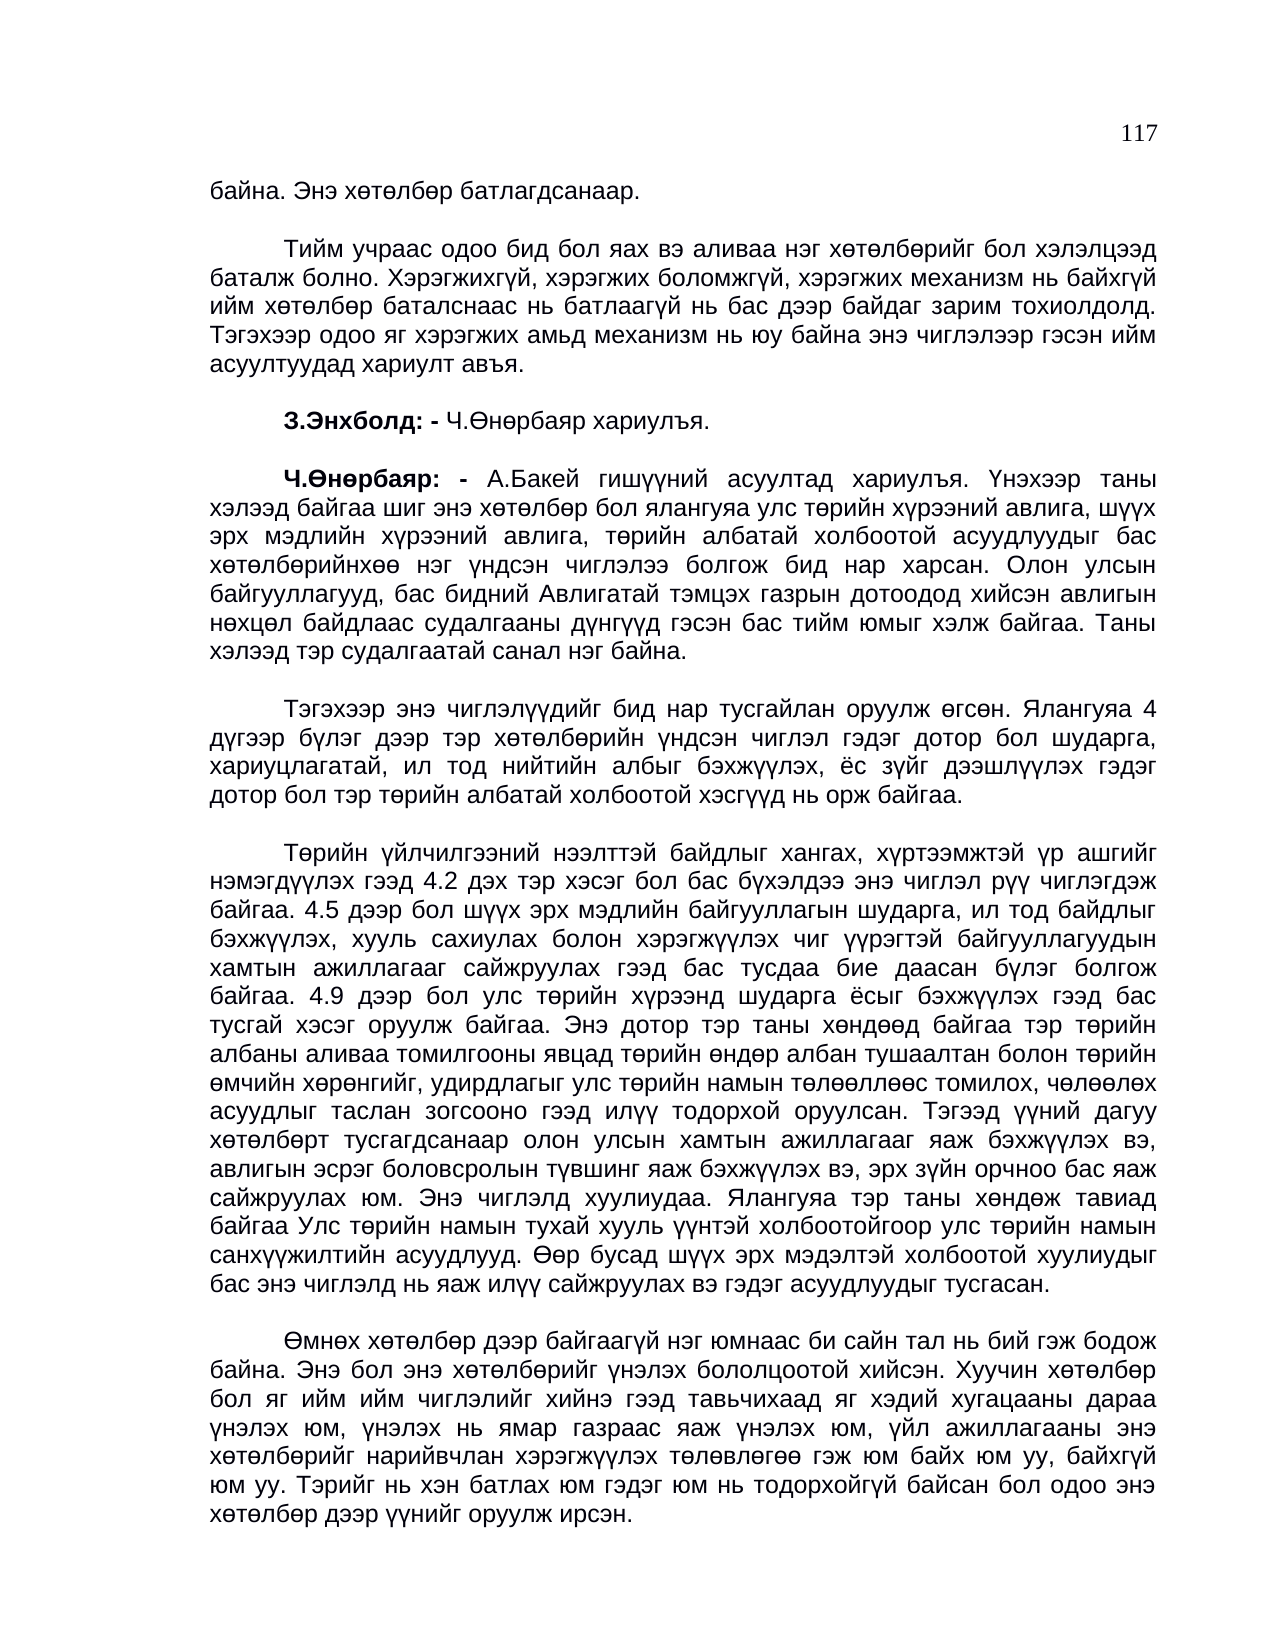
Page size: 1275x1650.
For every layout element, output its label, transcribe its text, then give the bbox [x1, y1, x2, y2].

text Өмнөх хөтөлбөр дээр байгаагүй нэг юмнаас би сайн тал нь бий гэж бодож байна. Энэ бол энэ хөтөлбөрийг үнэлэх бололцоотой хийсэн. Хуучин хөтөлбөр бол яг ийм ийм чиглэлийг хийнэ гээд тавьчихаад яг хэдий хугацааны дараа үнэлэх юм, үнэлэх нь ямар газраас яаж үнэлэх юм, үйл ажиллагааны энэ хөтөлбөрийг нарийвчлан хэрэгжүүлэх төлөвлөгөө гэж юм байх юм уу, байхгүй юм уу. Тэрийг нь хэн батлах юм гэдэг юм нь тодорхойгүй байсан бол одоо энэ хөтөлбөр дээр үүнийг оруулж ирсэн. [209, 1326, 1158, 1528]
text Төрийн үйлчилгээний нээлттэй байдлыг хангах, хүртээмжтэй үр ашгийг нэмэгдүүлэх гээд 4.2 дэх тэр хэсэг бол бас бүхэлдээ энэ чиглэл рүү чиглэгдэж байгаа. 4.5 дээр бол шүүх эрх мэдлийн байгууллагын шударга, ил тод байдлыг бэхжүүлэх, хууль сахиулах болон хэрэгжүүлэх чиг үүрэгтэй байгууллагуудын хамтын ажиллагааг сайжруулах гээд бас тусдаа бие даасан бүлэг болгож байгаа. 4.9 дээр бол улс төрийн хүрээнд шударга ёсыг бэхжүүлэх гээд бас тусгай хэсэг оруулж байгаа. Энэ дотор тэр таны хөндөөд байгаа тэр төрийн албаны аливаа томилгооны явцад төрийн өндөр албан тушаалтан болон төрийн өмчийн хөрөнгийг, удирдлагыг улс төрийн намын төлөөллөөс томилох, чөлөөлөх асуудлыг таслан зогсооно гээд илүү тодорхой оруулсан. Тэгээд үүний дагуу хөтөлбөрт тусгагдсанаар олон улсын хамтын ажиллагааг яаж бэхжүүлэх вэ, авлигын эсрэг боловсролын түвшинг яаж бэхжүүлэх вэ, эрх зүйн орчноо бас яаж сайжруулах юм. Энэ чиглэлд хуулиудаа. Ялангуяа тэр таны хөндөж тавиад байгаа Улс төрийн намын тухай хууль үүнтэй холбоотойгоор улс төрийн намын санхүүжилтийн асуудлууд. Өөр бусад шүүх эрх мэдэлтэй холбоотой хуулиудыг бас энэ чиглэлд нь яаж илүү сайжруулах вэ гэдэг асуудлуудыг тусгасан. [209, 838, 1158, 1298]
text Тэгэхээр энэ чиглэлүүдийг бид нар тусгайлан оруулж өгсөн. Ялангуяа 4 дүгээр бүлэг дээр тэр хөтөлбөрийн үндсэн чиглэл гэдэг дотор бол шударга, хариуцлагатай, ил тод нийтийн албыг бэхжүүлэх, ёс зүйг дээшлүүлэх гэдэг дотор бол тэр төрийн албатай холбоотой хэсгүүд нь орж байгаа. [209, 694, 1158, 809]
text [209, 176, 1158, 205]
text Тийм учраас одоо бид бол яах вэ аливаа нэг хөтөлбөрийг бол хэлэлцээд баталж болно. Хэрэгжихгүй, хэрэгжих боломжгүй, хэрэгжих механизм нь байхгүй ийм хөтөлбөр баталснаас нь батлаагүй нь бас дээр байдаг зарим тохиолдолд. Тэгэхээр одоо яг хэрэгжих амьд механизм нь юу байна энэ чиглэлээр гэсэн ийм асуултуудад хариулт авъя. [209, 234, 1158, 378]
text З.Энхболд: - Ч.Өнөрбаяр хариулъя. [209, 406, 1158, 435]
text Ч.Өнөрбаяр: - А.Бакей гишүүний асуултад хариулъя. Үнэхээр таны хэлээд байгаа шиг энэ хөтөлбөр бол ялангуяа улс төрийн хүрээний авлига, шүүх эрх мэдлийн хүрээний авлига, төрийн албатай холбоотой асуудлуудыг бас хөтөлбөрийнхөө нэг үндсэн чиглэлээ болгож бид нар харсан. Олон улсын байгууллагууд, бас бидний Авлигатай тэмцэх газрын дотоодод хийсэн авлигын нөхцөл байдлаас судалгааны дүнгүүд гэсэн бас тийм юмыг хэлж байгаа. Таны хэлээд тэр судалгаатай санал нэг байна. [209, 464, 1158, 665]
